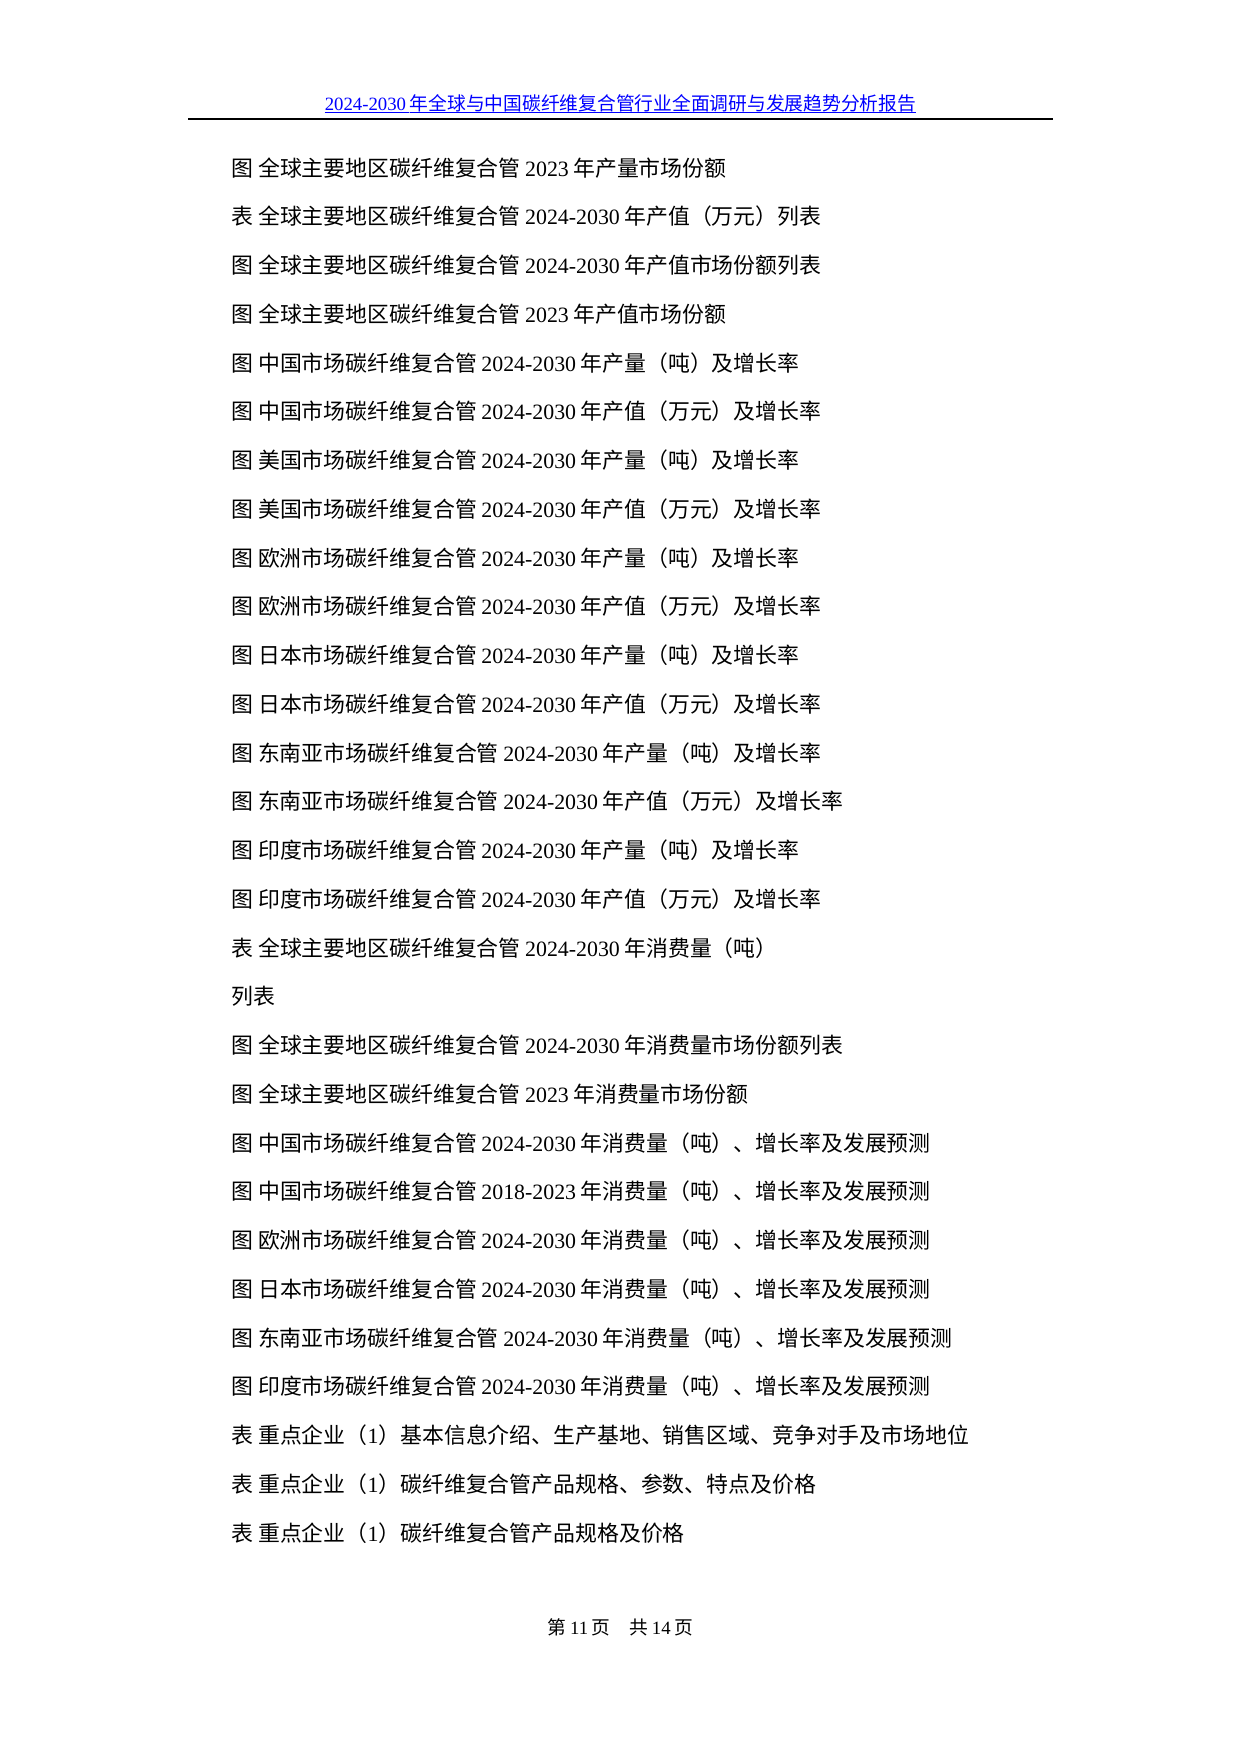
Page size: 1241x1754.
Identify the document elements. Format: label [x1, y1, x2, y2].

text [187, 150, 1053, 1548]
